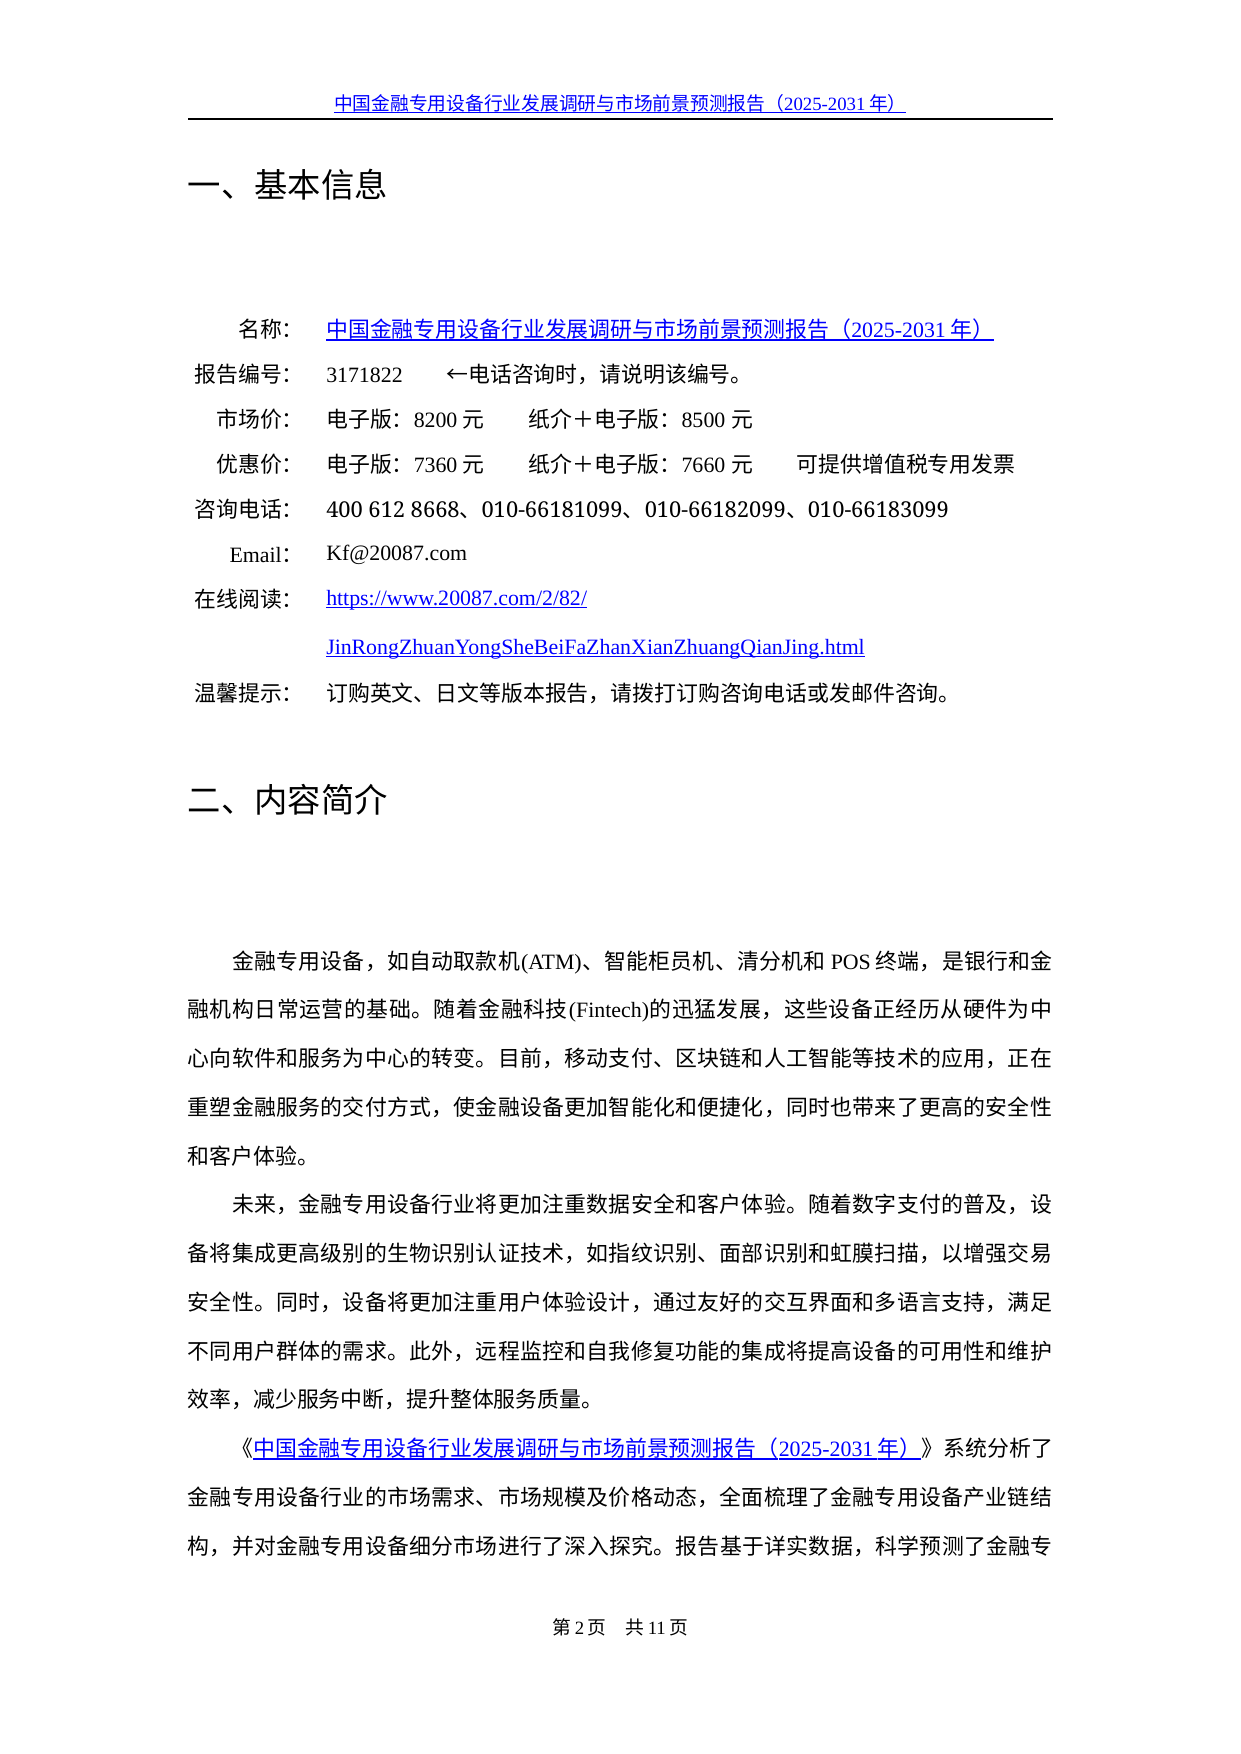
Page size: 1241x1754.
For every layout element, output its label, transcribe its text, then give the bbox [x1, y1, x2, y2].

table_cell Email： [167, 537, 315, 582]
table_cell 在线阅读： [167, 582, 315, 675]
table_cell 咨询电话： [167, 492, 315, 537]
table_cell [315, 582, 1073, 675]
table_cell 电子版：7360 元 纸介＋电子版：7660 元 可提供增值税专用发票 [315, 447, 1073, 492]
table_cell 市场价： [167, 402, 315, 447]
table_cell 3171822 ←电话咨询时，请说明该编号。 [315, 357, 1073, 402]
table_cell 400 612 8668、010-66181099、010-66182099、010-66183099 [315, 492, 1073, 537]
title 二、内容简介 [187, 766, 1053, 831]
table_cell 订购英文、日文等版本报告，请拨打订购咨询电话或发邮件咨询。 [315, 675, 1073, 720]
table_cell 温馨提示： [167, 675, 315, 720]
table_header 中国金融专用设备行业发展调研与市场前景预测报告（2025-2031年） [315, 312, 1073, 357]
table_cell Kf@20087.com [315, 537, 1073, 582]
table_cell 优惠价： [167, 447, 315, 492]
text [187, 943, 1053, 1561]
table_header 名称： [167, 312, 315, 357]
table_cell 电子版：8200 元 纸介＋电子版：8500 元 [315, 402, 1073, 447]
title 一、基本信息 [187, 150, 1053, 215]
table_cell 报告编号： [167, 357, 315, 402]
